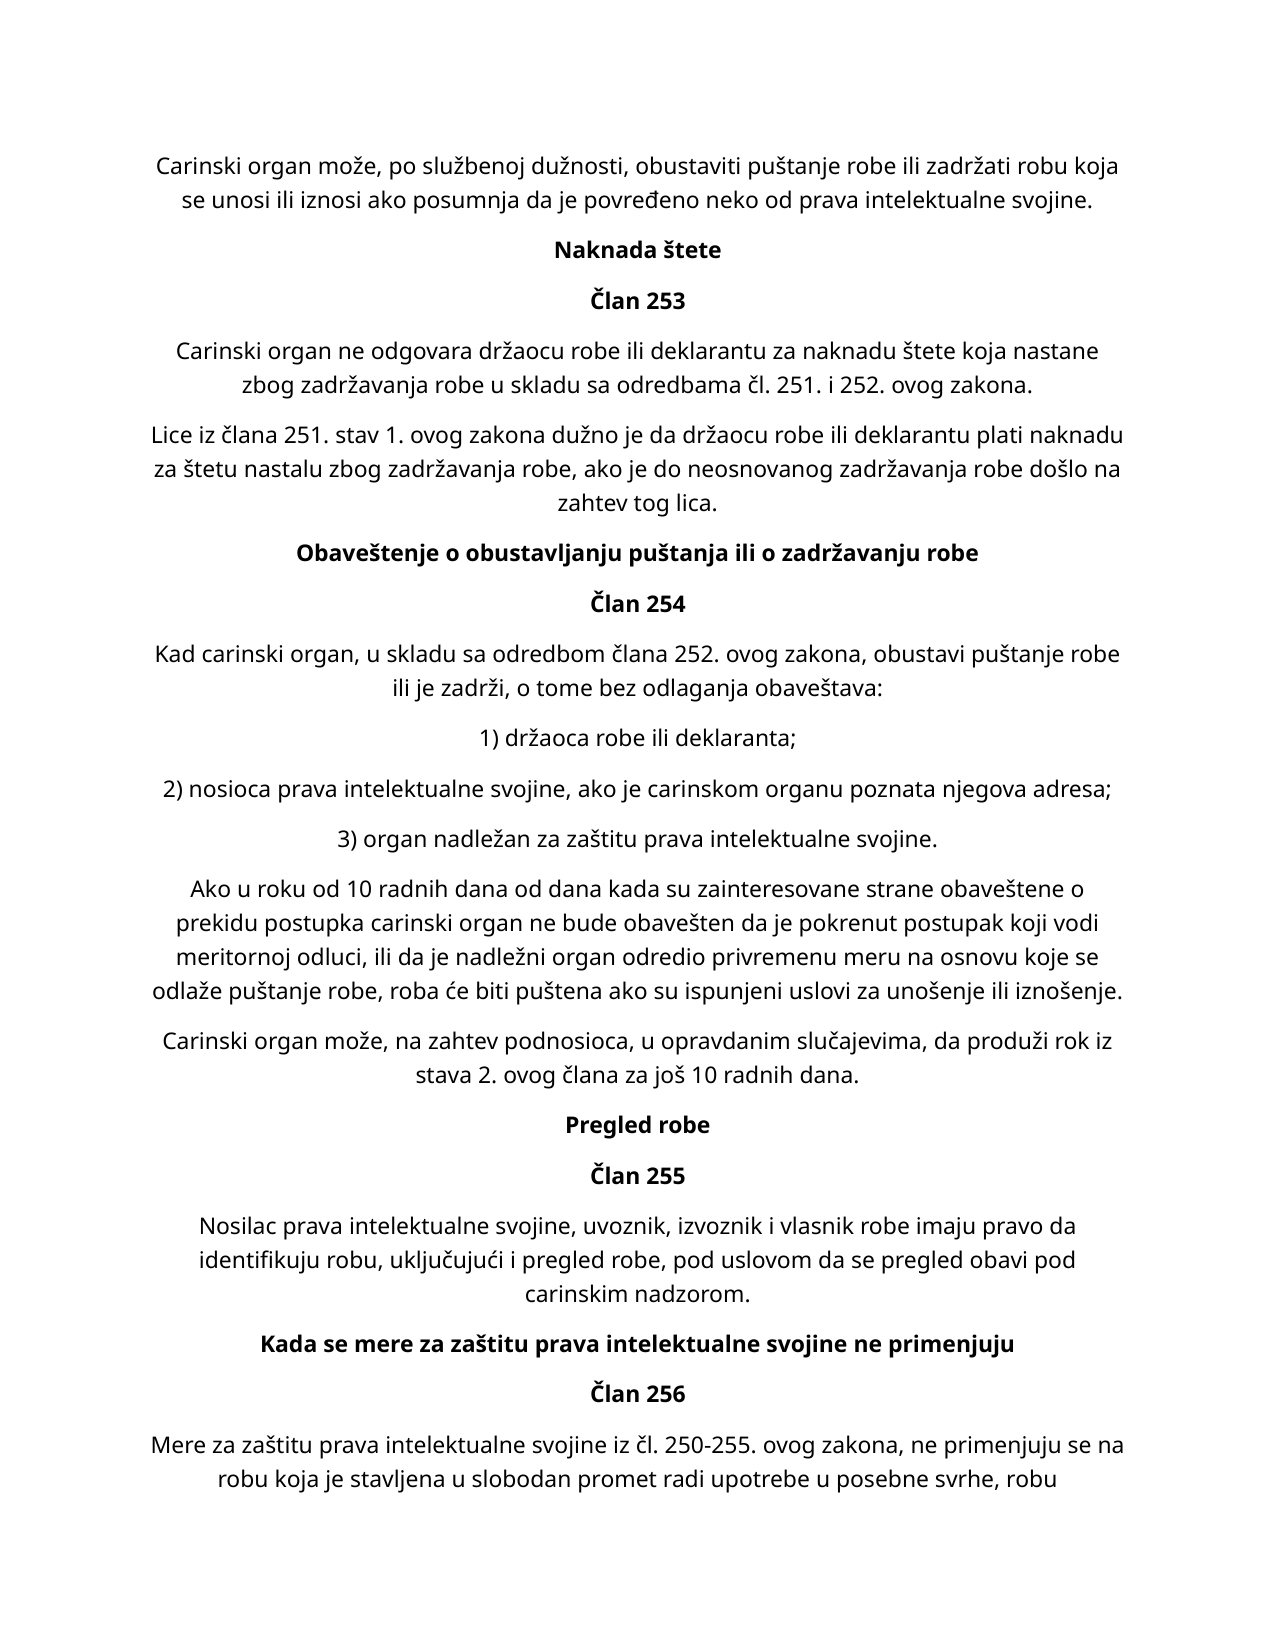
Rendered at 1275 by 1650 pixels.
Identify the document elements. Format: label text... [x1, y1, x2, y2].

text Kad carinski organ, u skladu sa odredbom člana 252. ovog zakona, obustavi puštanje robe ili je zadrži, o tome bez odlaganja obaveštava: [150, 638, 1125, 703]
text Pregled robe [150, 1109, 1125, 1140]
text 2) nosioca prava intelektualne svojine, ako je carinskom organu poznata njegova adresa; [150, 772, 1125, 804]
text Član 255 [150, 1159, 1125, 1191]
text Obaveštenje o obustavljanju puštanja ili o zadržavanju robe [150, 537, 1125, 568]
text Carinski organ može, na zahtev podnosioca, u opravdanim slučajevima, da produži rok iz stava 2. ovog člana za još 10 radnih dana. [150, 1025, 1125, 1090]
text Carinski organ ne odgovara držaocu robe ili deklarantu za naknadu štete koja nastane zbog zadržavanja robe u skladu sa odredbama čl. 251. i 252. ovog zakona. [150, 335, 1125, 400]
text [150, 1429, 1125, 1494]
text Lice iz člana 251. stav 1. ovog zakona dužno je da držaocu robe ili deklarantu plati naknadu za štetu nastalu zbog zadržavanja robe, ako je do neosnovanog zadržavanja robe došlo na zahtev tog lica. [150, 419, 1125, 518]
text 3) organ nadležan za zaštitu prava intelektualne svojine. [150, 823, 1125, 854]
text Član 253 [150, 284, 1125, 316]
text Carinski organ može, po službenoj dužnosti, obustaviti puštanje robe ili zadržati robu koja se unosi ili iznosi ako posumnja da je povređeno neko od prava intelektualne svojine. [150, 150, 1125, 215]
text Nosilac prava intelektualne svojine, uvoznik, izvoznik i vlasnik robe imaju pravo da identifikuju robu, uključujući i pregled robe, pod uslovom da se pregled obavi pod carinskim nadzorom. [150, 1210, 1125, 1309]
text Naknada štete [150, 234, 1125, 265]
text Član 256 [150, 1378, 1125, 1409]
text Član 254 [150, 587, 1125, 619]
text Kada se mere za zaštitu prava intelektualne svojine ne primenjuju [150, 1328, 1125, 1359]
text 1) držaoca robe ili deklaranta; [150, 722, 1125, 753]
text Ako u roku od 10 radnih dana od dana kada su zainteresovane strane obaveštene o prekidu postupka carinski organ ne bude obavešten da je pokrenut postupak koji vodi meritornoj odluci, ili da je nadležni organ odredio privremenu meru na osnovu koje se odlaže puštanje robe, roba će biti puštena ako su ispunjeni uslovi za unošenje ili iznošenje. [150, 873, 1125, 1006]
